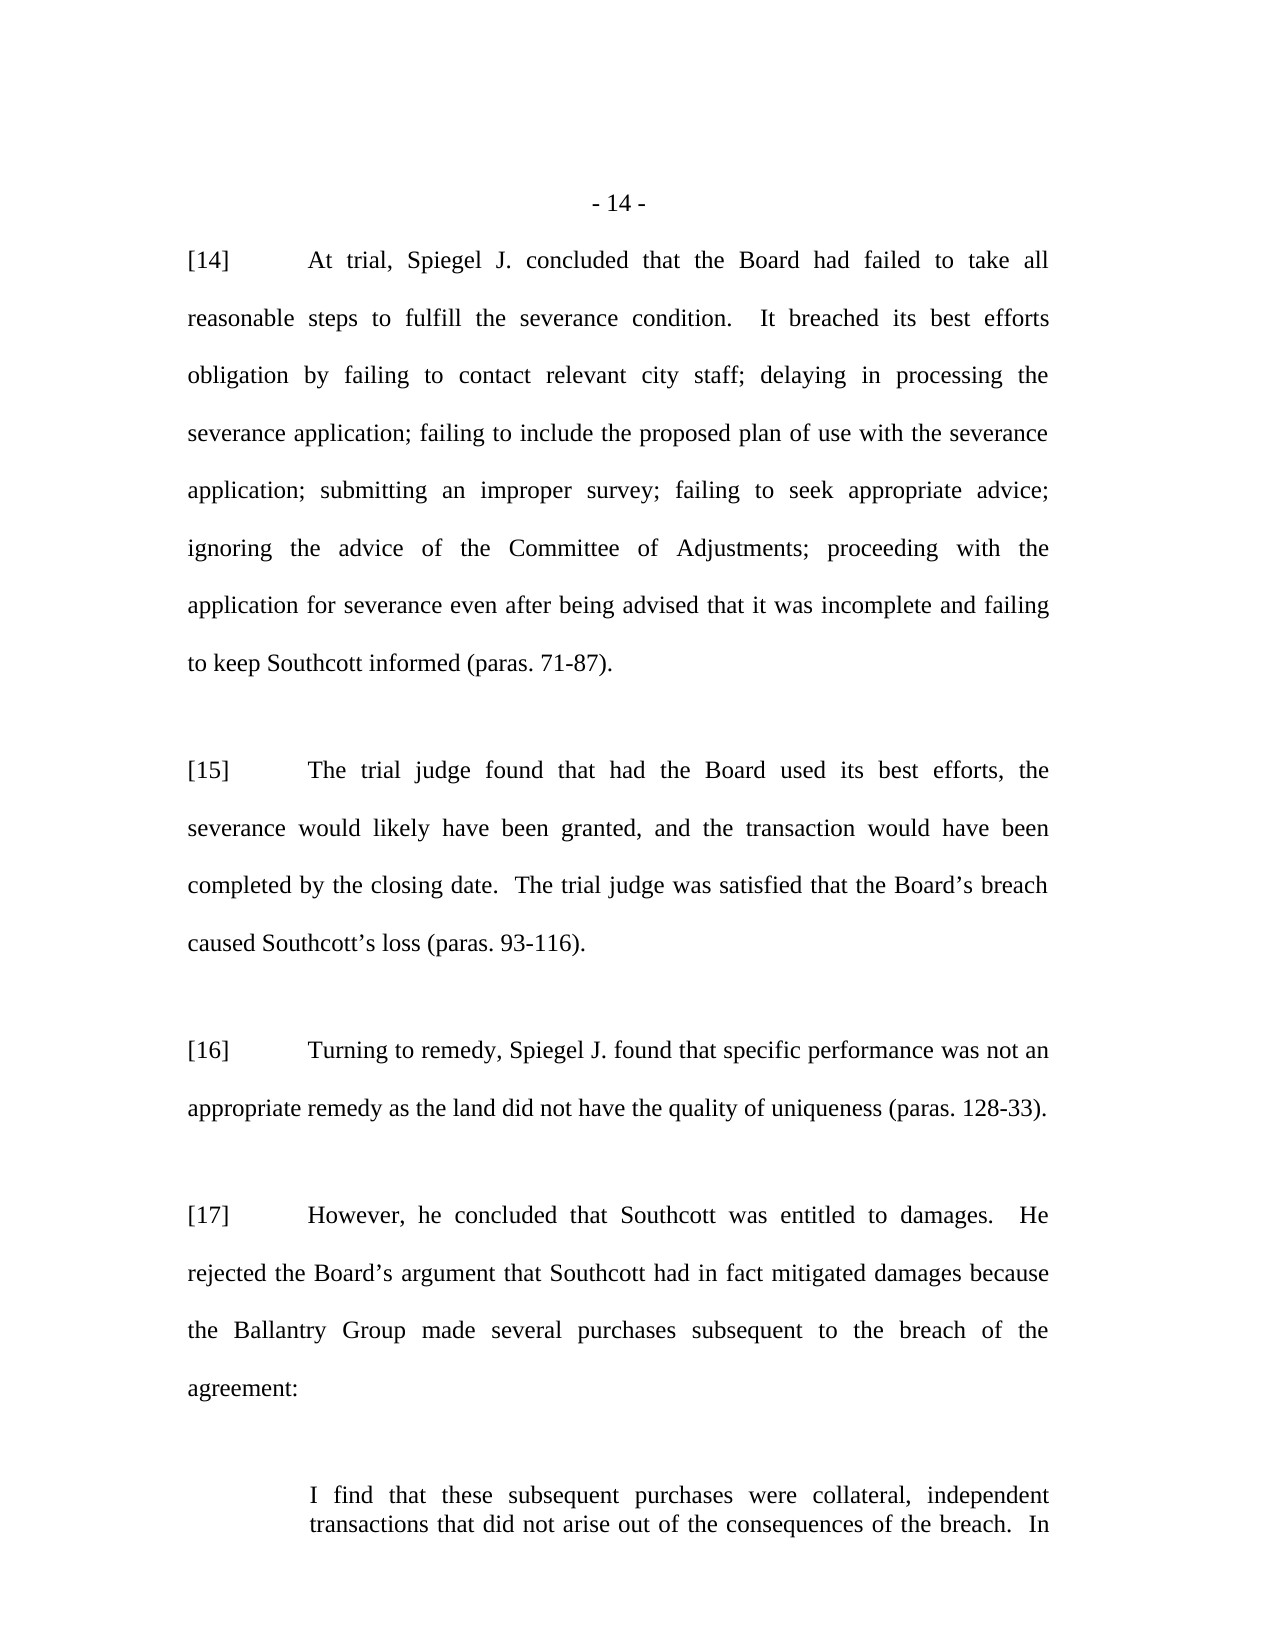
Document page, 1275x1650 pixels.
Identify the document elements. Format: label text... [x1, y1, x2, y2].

text However, he concluded that Southcott was entitled to damages. He rejected the Board’s argument that Southcott had in fact mitigated damages because the Ballantry Group made several purchases subsequent to the breach of the agreement: [187, 1200, 1050, 1401]
text Turning to remedy, Spiegel J. found that specific performance was not an appropriate remedy as the land did not have the quality of uniqueness (paras. 128-33). [187, 1035, 1050, 1121]
text At trial, Spiegel J. concluded that the Board had failed to take all reasonable steps to fulfill the severance condition. It breached its best efforts obligation by failing to contact relevant city staff; delaying in processing the severance application; failing to include the proposed plan of use with the severance application; submitting an improper survey; failing to seek appropriate advice; ignoring the advice of the Committee of Adjustments; proceeding with the application for severance even after being advised that it was incomplete and failing to keep Southcott informed (paras. 71-87). [187, 245, 1050, 676]
text The trial judge found that had the Board used its best efforts, the severance would likely have been granted, and the transaction would have been completed by the closing date. The trial judge was satisfied that the Board’s breach caused Southcott’s loss (paras. 93-116). [187, 755, 1050, 956]
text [187, 1480, 1050, 1538]
